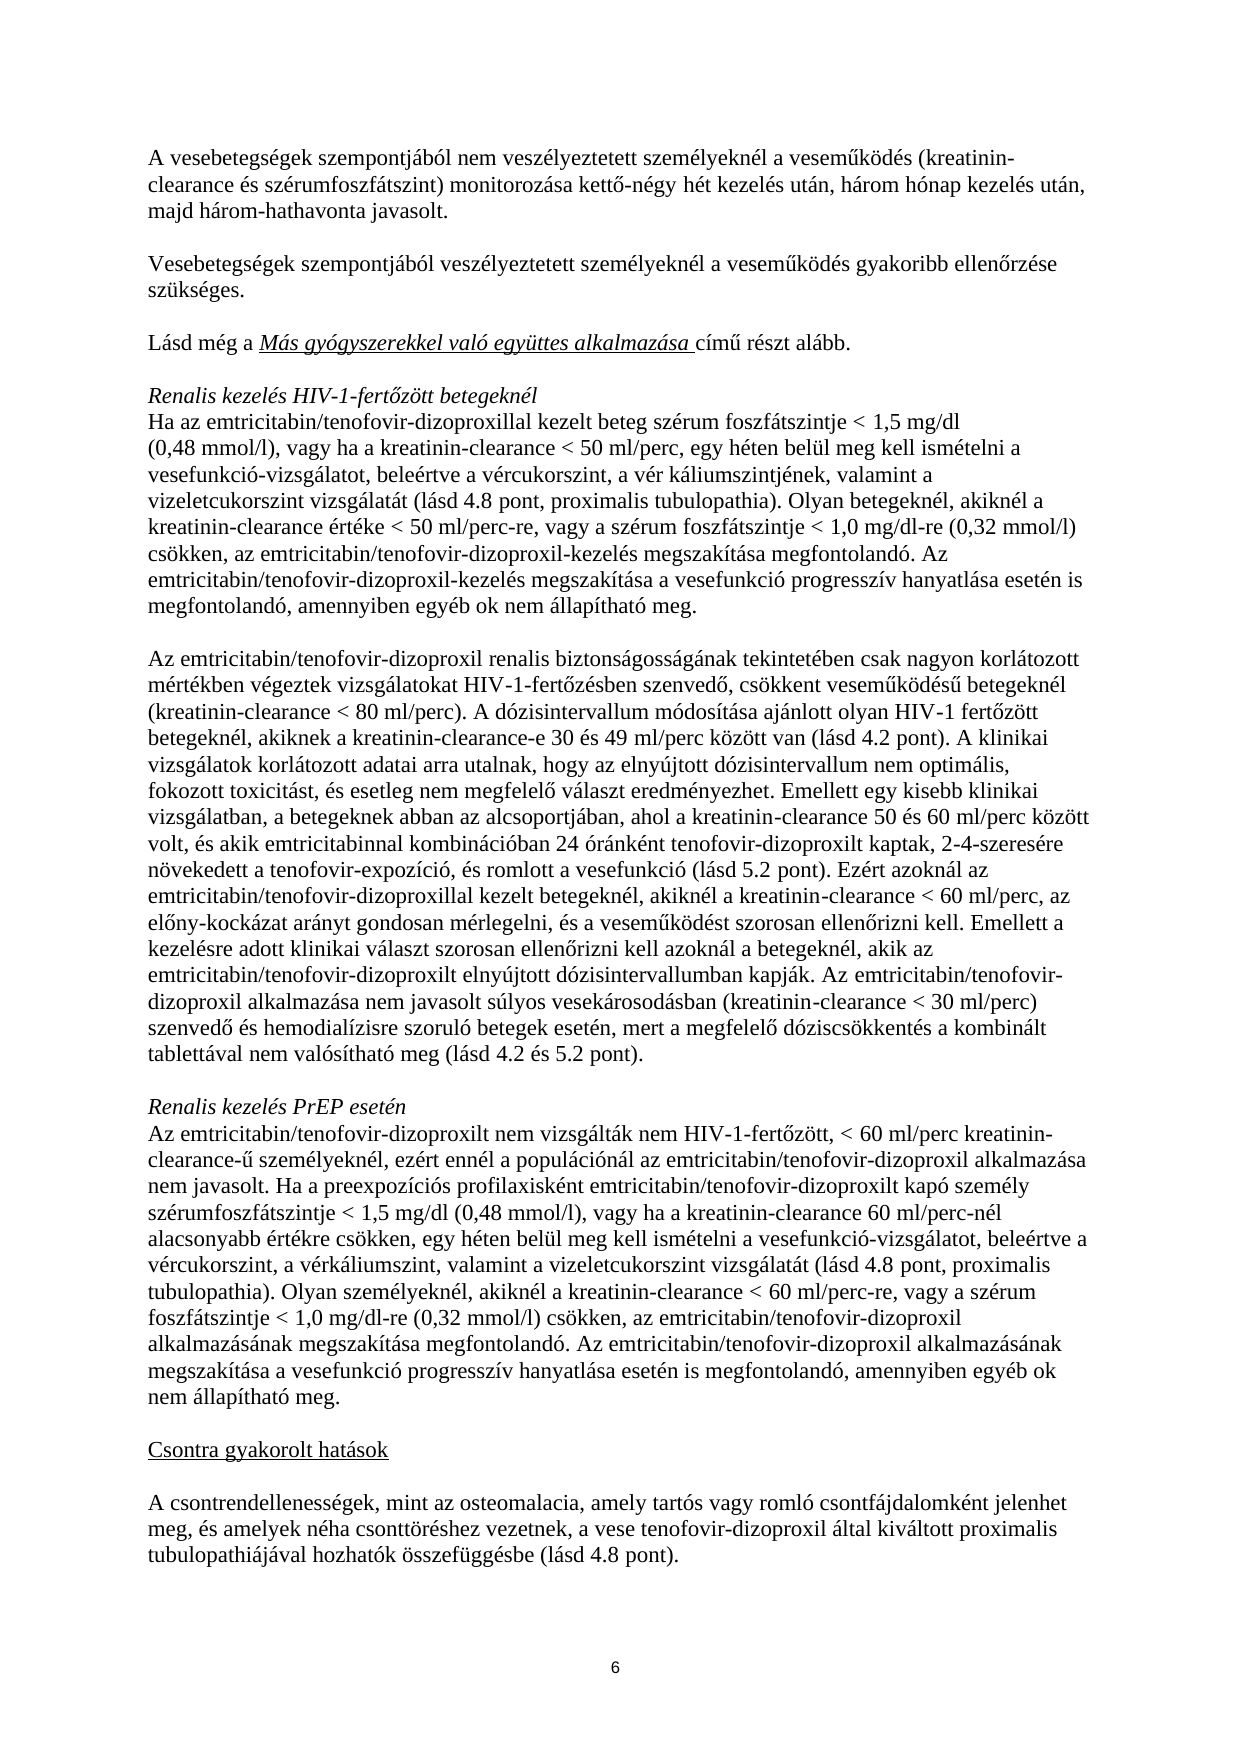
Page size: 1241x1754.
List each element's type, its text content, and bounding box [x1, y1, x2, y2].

text Vesebetegségek szempontjából veszélyeztetett személyeknél a veseműködés gyakoribb ellenőrzése szükséges. [148, 250, 1092, 303]
text A vesebetegségek szempontjából nem veszélyeztetett személyeknél a veseműködés (kreatinin-clearance és szérumfoszfátszint) monitorozása kettő-négy hét kezelés után, három hónap kezelés után, majd három-hathavonta javasolt. [148, 144, 1092, 223]
text Renalis kezelés PrEP esetén [148, 1093, 1092, 1119]
text Csontra gyakorolt hatások [148, 1436, 1092, 1462]
text Renalis kezelés HIV-1-fertőzött betegeknél [148, 382, 1092, 408]
text Az emtricitabin/tenofovir-dizoproxilt nem vizsgálták nem HIV-1-fertőzött, < 60 ml/perc kreatinin-clearance-ű személyeknél, ezért ennél a populációnál az emtricitabin/tenofovir-dizoproxil alkalmazása nem javasolt. Ha a preexpozíciós profilaxisként emtricitabin/tenofovir-dizoproxilt kapó személy szérumfoszfátszintje < 1,5 mg/dl (0,48 mmol/l), vagy ha a kreatinin-clearance 60 ml/perc-nél alacsonyabb értékre csökken, egy héten belül meg kell ismételni a vesefunkció-vizsgálatot, beleértve a vércukorszint, a vérkáliumszint, valamint a vizeletcukorszint vizsgálatát (lásd 4.8 pont, proximalis tubulopathia). Olyan személyeknél, akiknél a kreatinin-clearance < 60 ml/perc-re, vagy a szérum foszfátszintje < 1,0 mg/dl-re (0,32 mmol/l) csökken, az emtricitabin/tenofovir-dizoproxil alkalmazásának megszakítása megfontolandó. Az emtricitabin/tenofovir-dizoproxil alkalmazásának megszakítása a vesefunkció progresszív hanyatlása esetén is megfontolandó, amennyiben egyéb ok nem állapítható meg. [148, 1119, 1092, 1409]
text Az emtricitabin/tenofovir-dizoproxil renalis biztonságosságának tekintetében csak nagyon korlátozott mértékben végeztek vizsgálatokat HIV-1-fertőzésben szenvedő, csökkent veseműködésű betegeknél (kreatinin-clearance < 80 ml/perc). A dózisintervallum módosítása ajánlott olyan HIV-1 fertőzött betegeknél, akiknek a kreatinin-clearance-e 30 és 49 ml/perc között van (lásd 4.2 pont). A klinikai vizsgálatok korlátozott adatai arra utalnak, hogy az elnyújtott dózisintervallum nem optimális, fokozott toxicitást, és esetleg nem megfelelő választ eredményezhet. Emellett egy kisebb klinikai vizsgálatban, a betegeknek abban az alcsoportjában, ahol a kreatinin-clearance 50 és 60 ml/perc között volt, és akik emtricitabinnal kombinációban 24 óránként tenofovir-dizoproxilt kaptak, 2-4-szeresére növekedett a tenofovir-expozíció, és romlott a vesefunkció (lásd 5.2 pont). Ezért azoknál az emtricitabin/tenofovir-dizoproxillal kezelt betegeknél, akiknél a kreatinin-clearance < 60 ml/perc, az előny-kockázat arányt gondosan mérlegelni, és a veseműködést szorosan ellenőrizni kell. Emellett a kezelésre adott klinikai választ szorosan ellenőrizni kell azoknál a betegeknél, akik az emtricitabin/tenofovir-dizoproxilt elnyújtott dózisintervallumban kapják. Az emtricitabin/tenofovir-dizoproxil alkalmazása nem javasolt súlyos vesekárosodásban (kreatinin-clearance < 30 ml/perc) szenvedő és hemodialízisre szoruló betegek esetén, mert a megfelelő dóziscsökkentés a kombinált tablettával nem valósítható meg (lásd 4.2 és 5.2 pont). [148, 645, 1092, 1067]
text Lásd még a Más gyógyszerekkel való együttes alkalmazása című részt alább. [148, 329, 1092, 355]
text Ha az emtricitabin/tenofovir-dizoproxillal kezelt beteg szérum foszfátszintje < 1,5 mg/dl (0,48 mmol/l), vagy ha a kreatinin-clearance < 50 ml/perc, egy héten belül meg kell ismételni a vesefunkció-vizsgálatot, beleértve a vércukorszint, a vér káliumszintjének, valamint a vizeletcukorszint vizsgálatát (lásd 4.8 pont, proximalis tubulopathia). Olyan betegeknél, akiknél a kreatinin-clearance értéke < 50 ml/perc-re, vagy a szérum foszfátszintje < 1,0 mg/dl-re (0,32 mmol/l) csökken, az emtricitabin/tenofovir-dizoproxil-kezelés megszakítása megfontolandó. Az emtricitabin/tenofovir-dizoproxil-kezelés megszakítása a vesefunkció progresszív hanyatlása esetén is megfontolandó, amennyiben egyéb ok nem állapítható meg. [148, 408, 1092, 619]
text A csontrendellenességek, mint az osteomalacia, amely tartós vagy romló csontfájdalomként jelenhet meg, és amelyek néha csonttöréshez vezetnek, a vese tenofovir-dizoproxil által kiváltott proximalis tubulopathiájával hozhatók összefüggésbe (lásd 4.8 pont). [148, 1488, 1092, 1568]
